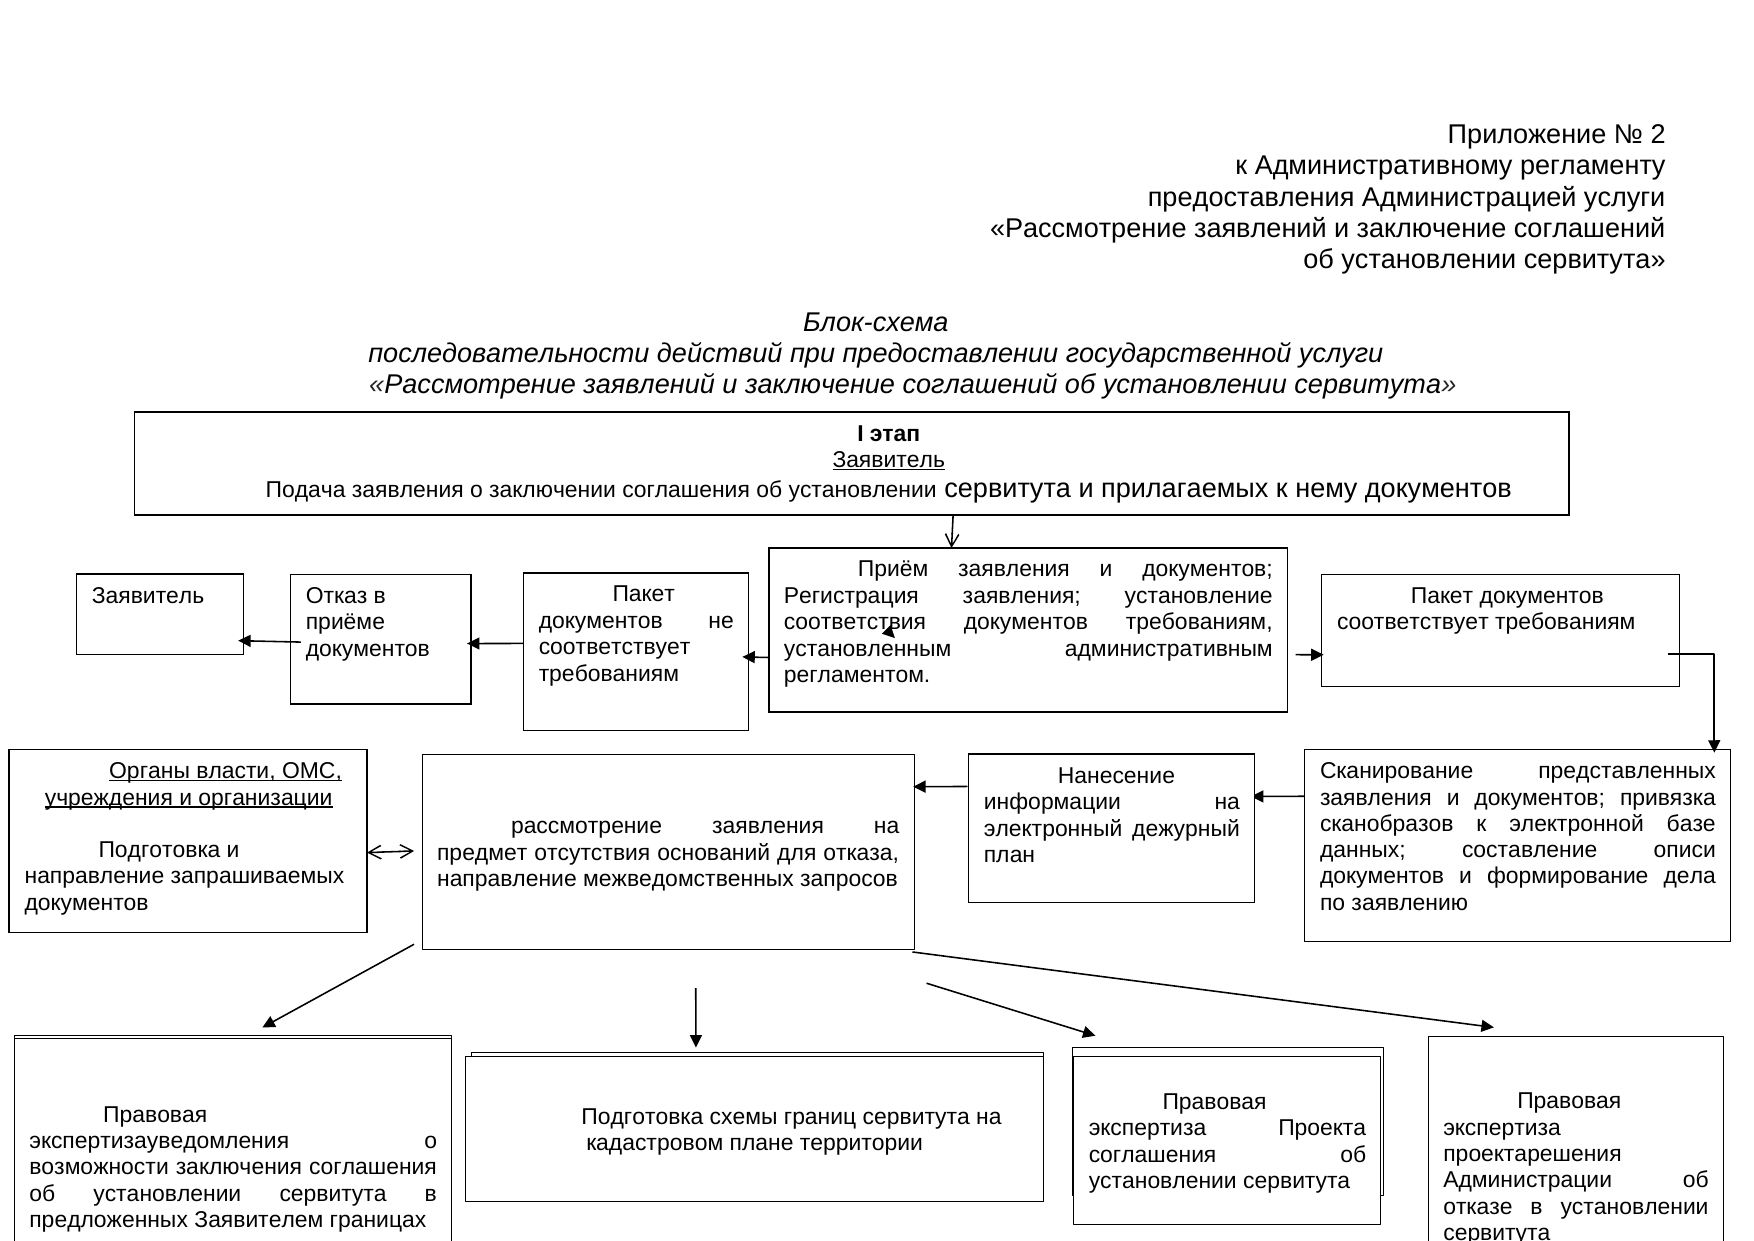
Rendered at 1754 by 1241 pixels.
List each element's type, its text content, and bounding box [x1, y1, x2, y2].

text Приложение № 2 [89, 118, 1665, 149]
text к Административному регламенту [89, 149, 1665, 181]
text об установлении сервитута» [89, 243, 1665, 274]
text предоставления Администрацией услуги [89, 181, 1665, 212]
text Блок-схема [89, 306, 1665, 337]
text «Рассмотрение заявлений и заключение соглашений [89, 212, 1665, 243]
text «Рассмотрение заявлений и заключение соглашений об установлении сервитута» [89, 368, 1665, 399]
text последовательности действий при предоставлении государственной услуги [89, 337, 1665, 368]
